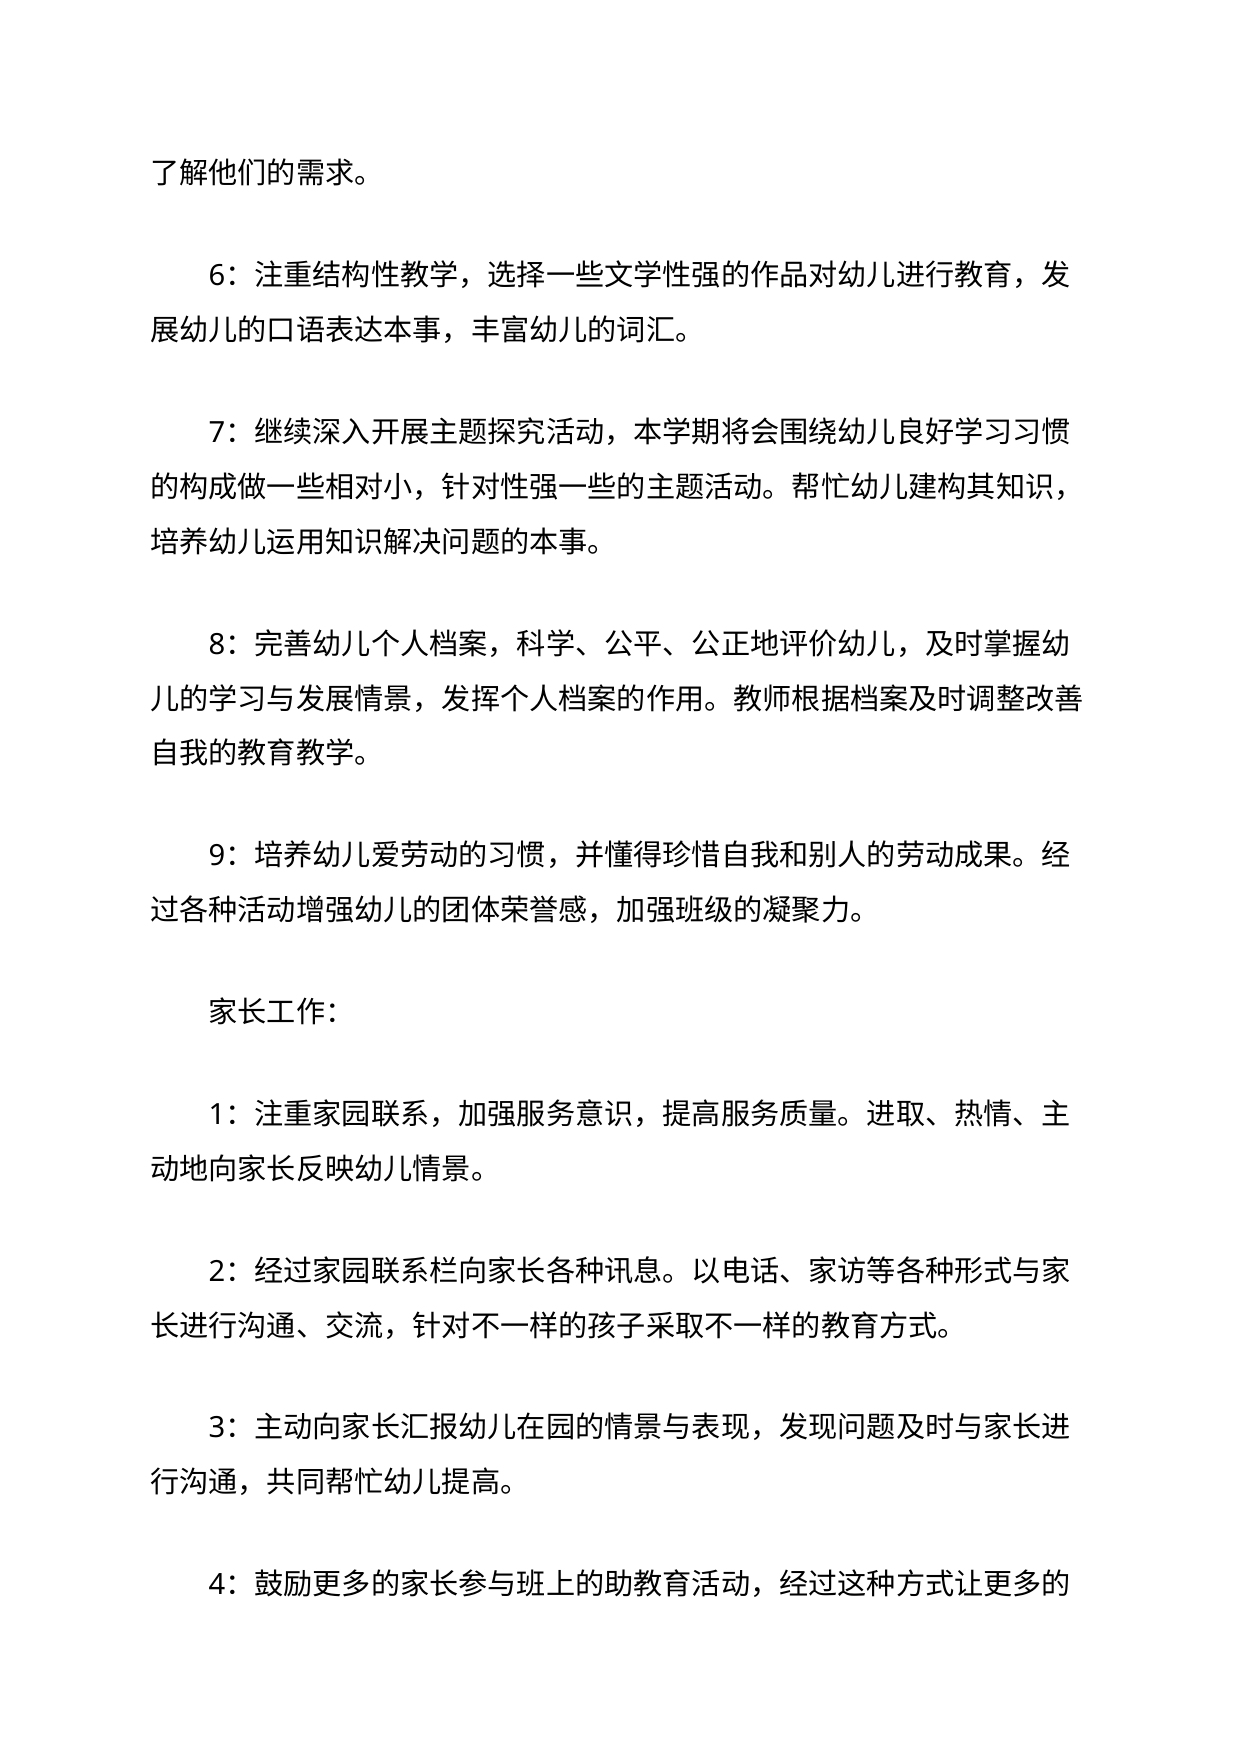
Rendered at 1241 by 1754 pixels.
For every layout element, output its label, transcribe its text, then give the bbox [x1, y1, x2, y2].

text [150, 150, 1090, 192]
text 9：培养幼儿爱劳动的习惯，并懂得珍惜自我和别人的劳动成果。经过各种活动增强幼儿的团体荣誉感，加强班级的凝聚力。 [150, 832, 1090, 929]
text 8：完善幼儿个人档案，科学、公平、公正地评价幼儿，及时掌握幼儿的学习与发展情景，发挥个人档案的作用。教师根据档案及时调整改善自我的教育教学。 [150, 620, 1090, 772]
text 1：注重家园联系，加强服务意识，提高服务质量。进取、热情、主动地向家长反映幼儿情景。 [150, 1090, 1090, 1188]
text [150, 1561, 1090, 1603]
text 7：继续深入开展主题探究活动，本学期将会围绕幼儿良好学习习惯的构成做一些相对小，针对性强一些的主题活动。帮忙幼儿建构其知识，培养幼儿运用知识解决问题的本事。 [150, 408, 1090, 561]
text 2：经过家园联系栏向家长各种讯息。以电话、家访等各种形式与家长进行沟通、交流，针对不一样的孩子采取不一样的教育方式。 [150, 1247, 1090, 1344]
text 家长工作： [150, 989, 1090, 1031]
text 3：主动向家长汇报幼儿在园的情景与表现，发现问题及时与家长进行沟通，共同帮忙幼儿提高。 [150, 1404, 1090, 1501]
text 6：注重结构性教学，选择一些文学性强的作品对幼儿进行教育，发展幼儿的口语表达本事，丰富幼儿的词汇。 [150, 252, 1090, 349]
